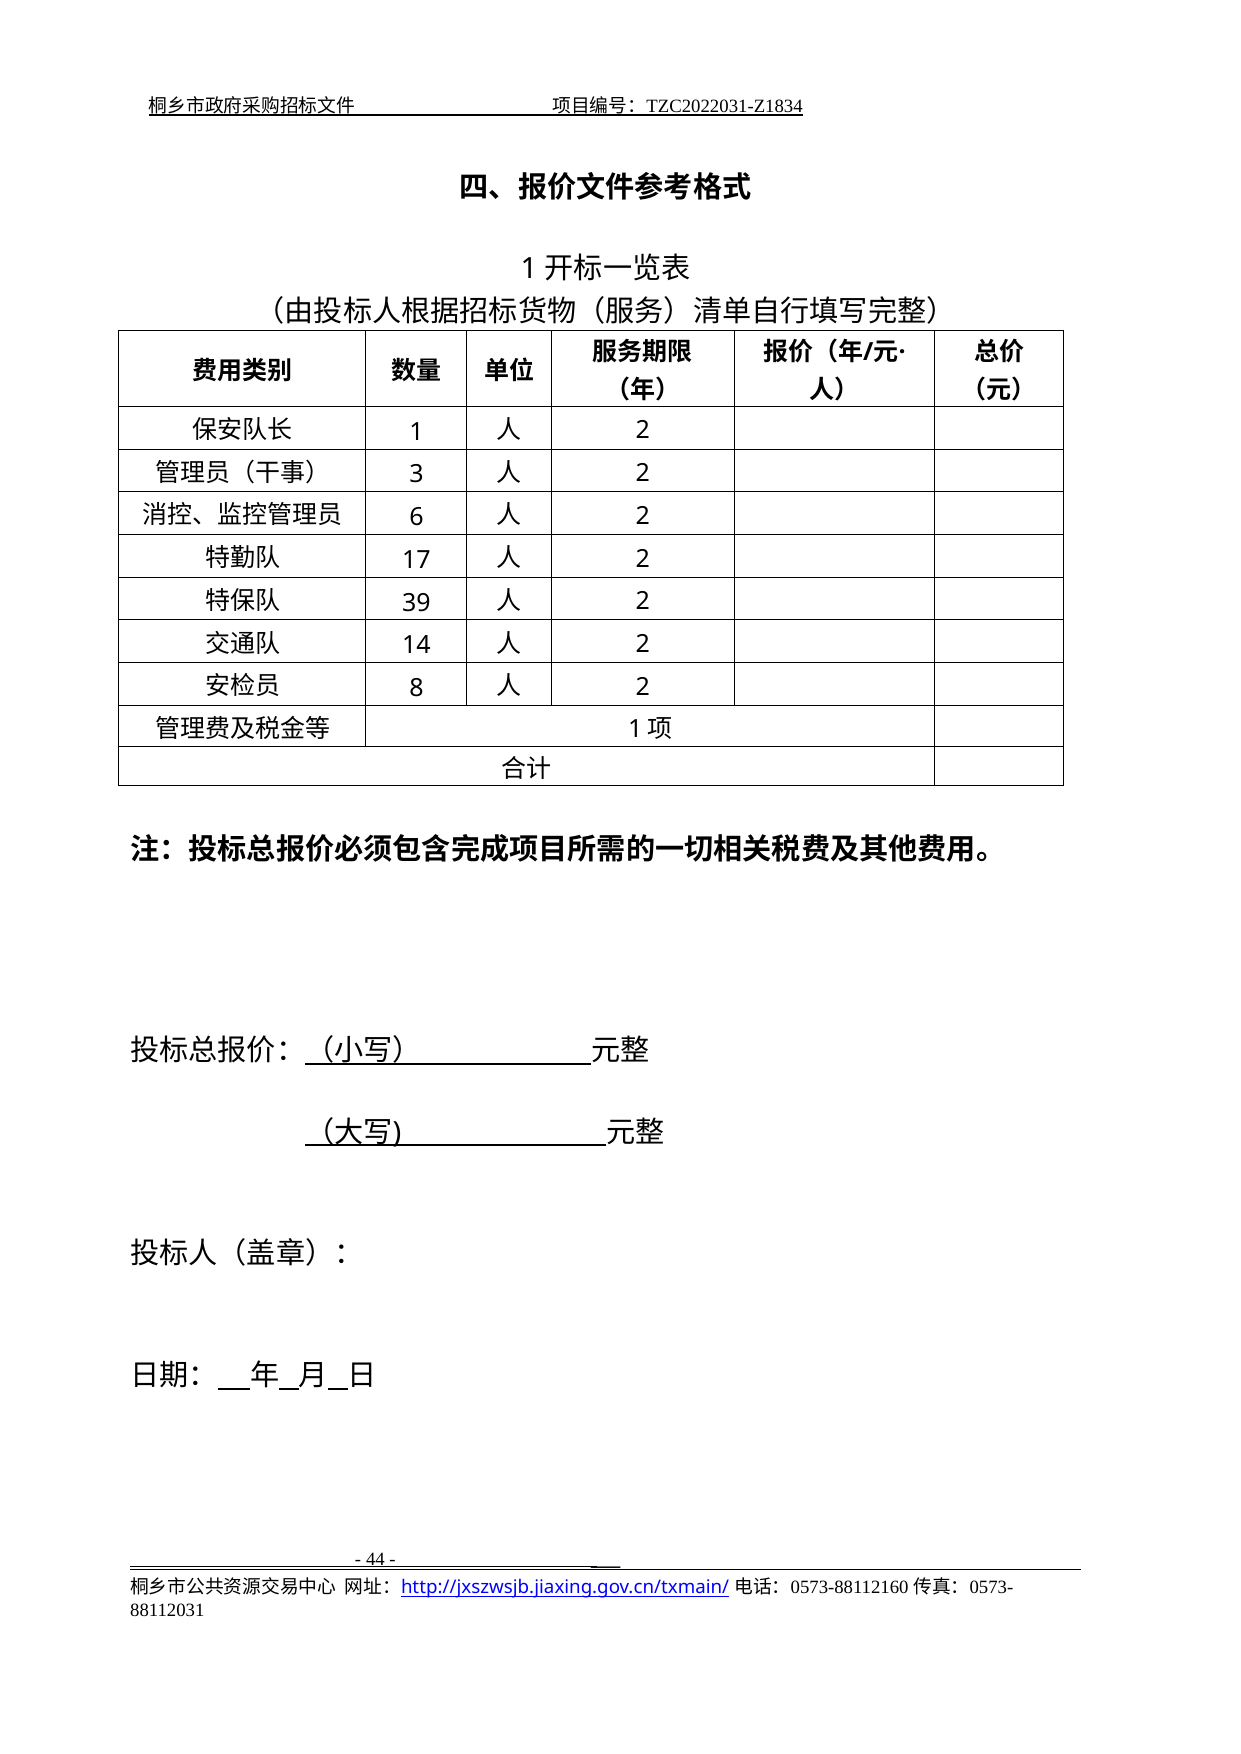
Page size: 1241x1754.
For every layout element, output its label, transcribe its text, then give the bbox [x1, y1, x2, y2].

table_cell [935, 492, 1063, 534]
table_cell 8 [366, 663, 466, 705]
table_header 单位 [467, 331, 551, 406]
text 投标总报价：（小写） 元整 [130, 1026, 1081, 1068]
table_cell 合计 [119, 747, 934, 784]
text （大写) 元整 [130, 1108, 1081, 1151]
table_cell 管理员（干事） [119, 450, 365, 491]
text （由投标人根据招标货物（服务）清单自行填写完整） [130, 287, 1081, 330]
table_header 费用类别 [119, 331, 365, 406]
table_cell [735, 407, 934, 448]
table_cell 人 [467, 535, 551, 577]
table_header 服务期限（年） [552, 331, 734, 406]
text 注：投标总报价必须包含完成项目所需的一切相关税费及其他费用。 [130, 825, 1081, 867]
table_cell 2 [552, 492, 734, 534]
table_cell [735, 578, 934, 619]
table_cell 消控、监控管理员 [119, 492, 365, 534]
table_cell [935, 620, 1063, 662]
table_cell 2 [552, 535, 734, 577]
table_cell 人 [467, 620, 551, 662]
table_cell [735, 663, 934, 705]
table_cell 安检员 [119, 663, 365, 705]
table_cell 人 [467, 450, 551, 491]
table_cell 管理费及税金等 [119, 706, 365, 746]
table_cell [935, 747, 1063, 784]
text 四、报价文件参考格式 [130, 163, 1081, 205]
table_cell [935, 578, 1063, 619]
table_cell 2 [552, 407, 734, 448]
table_cell 人 [467, 578, 551, 619]
table_cell 1项 [366, 706, 934, 746]
table_cell [735, 450, 934, 491]
table_header 数量 [366, 331, 466, 406]
table_cell [935, 535, 1063, 577]
table_cell [935, 663, 1063, 705]
table_cell [735, 620, 934, 662]
table_cell 特勤队 [119, 535, 365, 577]
table_cell [935, 407, 1063, 448]
table_header 总价（元） [935, 331, 1063, 406]
table_cell 39 [366, 578, 466, 619]
table_cell 保安队长 [119, 407, 365, 448]
text 日期： 年 月 日 [130, 1352, 1081, 1394]
table_cell [735, 492, 934, 534]
table_cell 17 [366, 535, 466, 577]
table_cell 3 [366, 450, 466, 491]
table_cell 2 [552, 450, 734, 491]
table_cell [735, 535, 934, 577]
table_cell 2 [552, 578, 734, 619]
table_cell 14 [366, 620, 466, 662]
table_cell 人 [467, 492, 551, 534]
table_cell 人 [467, 407, 551, 448]
table_cell 6 [366, 492, 466, 534]
table_cell 2 [552, 663, 734, 705]
table_cell 交通队 [119, 620, 365, 662]
text 投标人（盖章）： [130, 1230, 1081, 1272]
table_cell 2 [552, 620, 734, 662]
table_cell 特保队 [119, 578, 365, 619]
table_cell 人 [467, 663, 551, 705]
text 1 开标一览表 [130, 245, 1081, 287]
table_cell [935, 450, 1063, 491]
table_cell [935, 706, 1063, 746]
table_header 报价（年/元·人） [735, 331, 934, 406]
table_cell 1 [366, 407, 466, 448]
